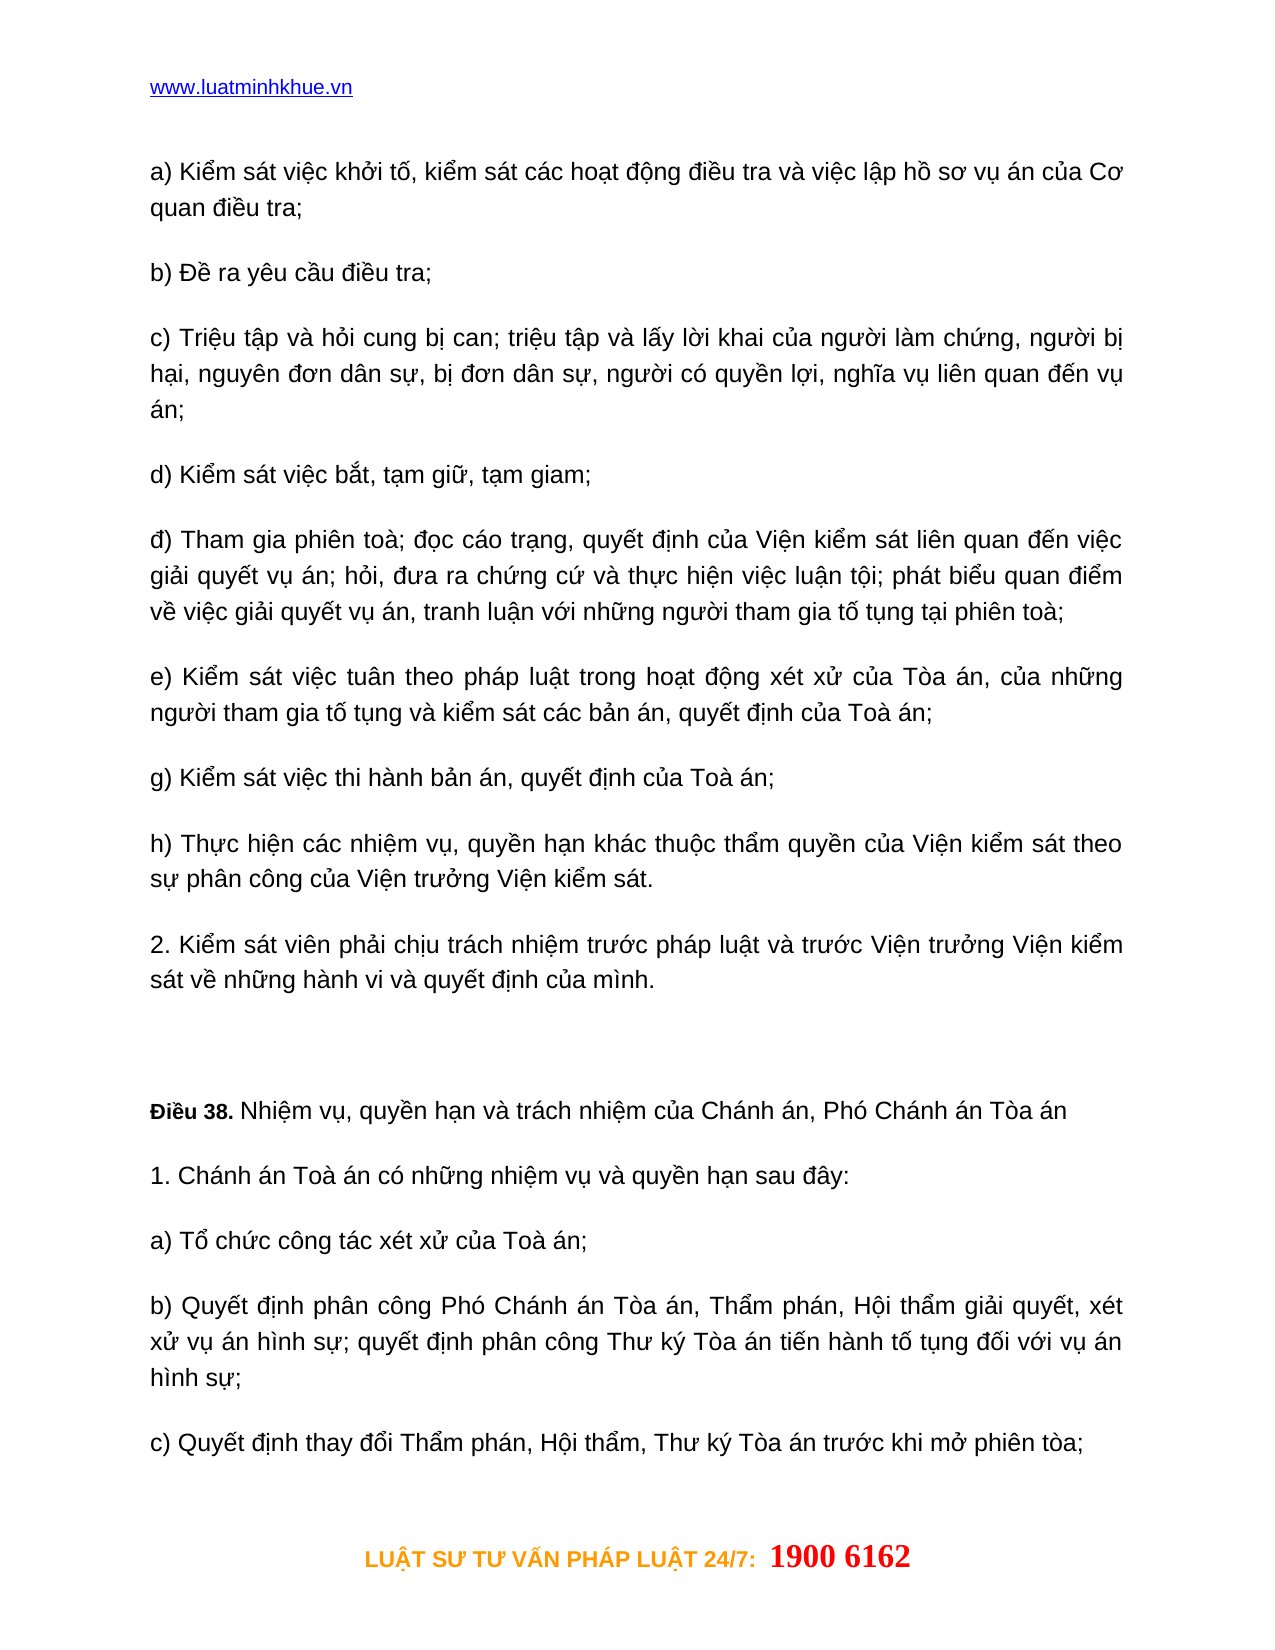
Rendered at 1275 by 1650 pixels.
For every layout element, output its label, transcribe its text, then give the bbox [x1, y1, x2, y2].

text đ) Tham gia phiên toà; đọc cáo trạng, quyết định của Viện kiểm sát liên quan đến việc giải quyết vụ án; hỏi, đưa ra chứng cứ và thực hiện việc luận tội; phát biểu quan điểm về việc giải quyết vụ án, tranh luận với những người tham gia tố tụng tại phiên toà; [150, 518, 1125, 626]
text 1. Chánh án Toà án có những nhiệm vụ và quyền hạn sau đây: [150, 1154, 1125, 1189]
text c) Triệu tập và hỏi cung bị can; triệu tập và lấy lời khai của người làm chứng, người bị hại, nguyên đơn dân sự, bị đơn dân sự, người có quyền lợi, nghĩa vụ liên quan đến vụ án; [150, 316, 1125, 424]
text Điều 38. Nhiệm vụ, quyền hạn và trách nhiệm của Chánh án, Phó Chánh án Tòa án [150, 1088, 1125, 1124]
text h) Thực hiện các nhiệm vụ, quyền hạn khác thuộc thẩm quyền của Viện kiểm sát theo sự phân công của Viện trưởng Viện kiểm sát. [150, 821, 1125, 893]
text c) Quyết định thay đổi Thẩm phán, Hội thẩm, Thư ký Tòa án trước khi mở phiên tòa; [150, 1421, 1125, 1457]
text a) Tổ chức công tác xét xử của Toà án; [150, 1219, 1125, 1255]
text e) Kiểm sát việc tuân theo pháp luật trong hoạt động xét xử của Tòa án, của những người tham gia tố tụng và kiểm sát các bản án, quyết định của Toà án; [150, 655, 1125, 727]
text a) Kiểm sát việc khởi tố, kiểm sát các hoạt động điều tra và việc lập hồ sơ vụ án của Cơ quan điều tra; [150, 150, 1125, 222]
text 2. Kiểm sát viên phải chịu trách nhiệm trước pháp luật và trước Viện trưởng Viện kiểm sát về những hành vi và quyết định của mình. [150, 922, 1125, 994]
text g) Kiểm sát việc thi hành bản án, quyết định của Toà án; [150, 756, 1125, 792]
text b) Quyết định phân công Phó Chánh án Tòa án, Thẩm phán, Hội thẩm giải quyết, xét xử vụ án hình sự; quyết định phân công Thư ký Tòa án tiến hành tố tụng đối với vụ án hình sự; [150, 1284, 1125, 1392]
text b) Đề ra yêu cầu điều tra; [150, 251, 1125, 287]
text d) Kiểm sát việc bắt, tạm giữ, tạm giam; [150, 453, 1125, 489]
